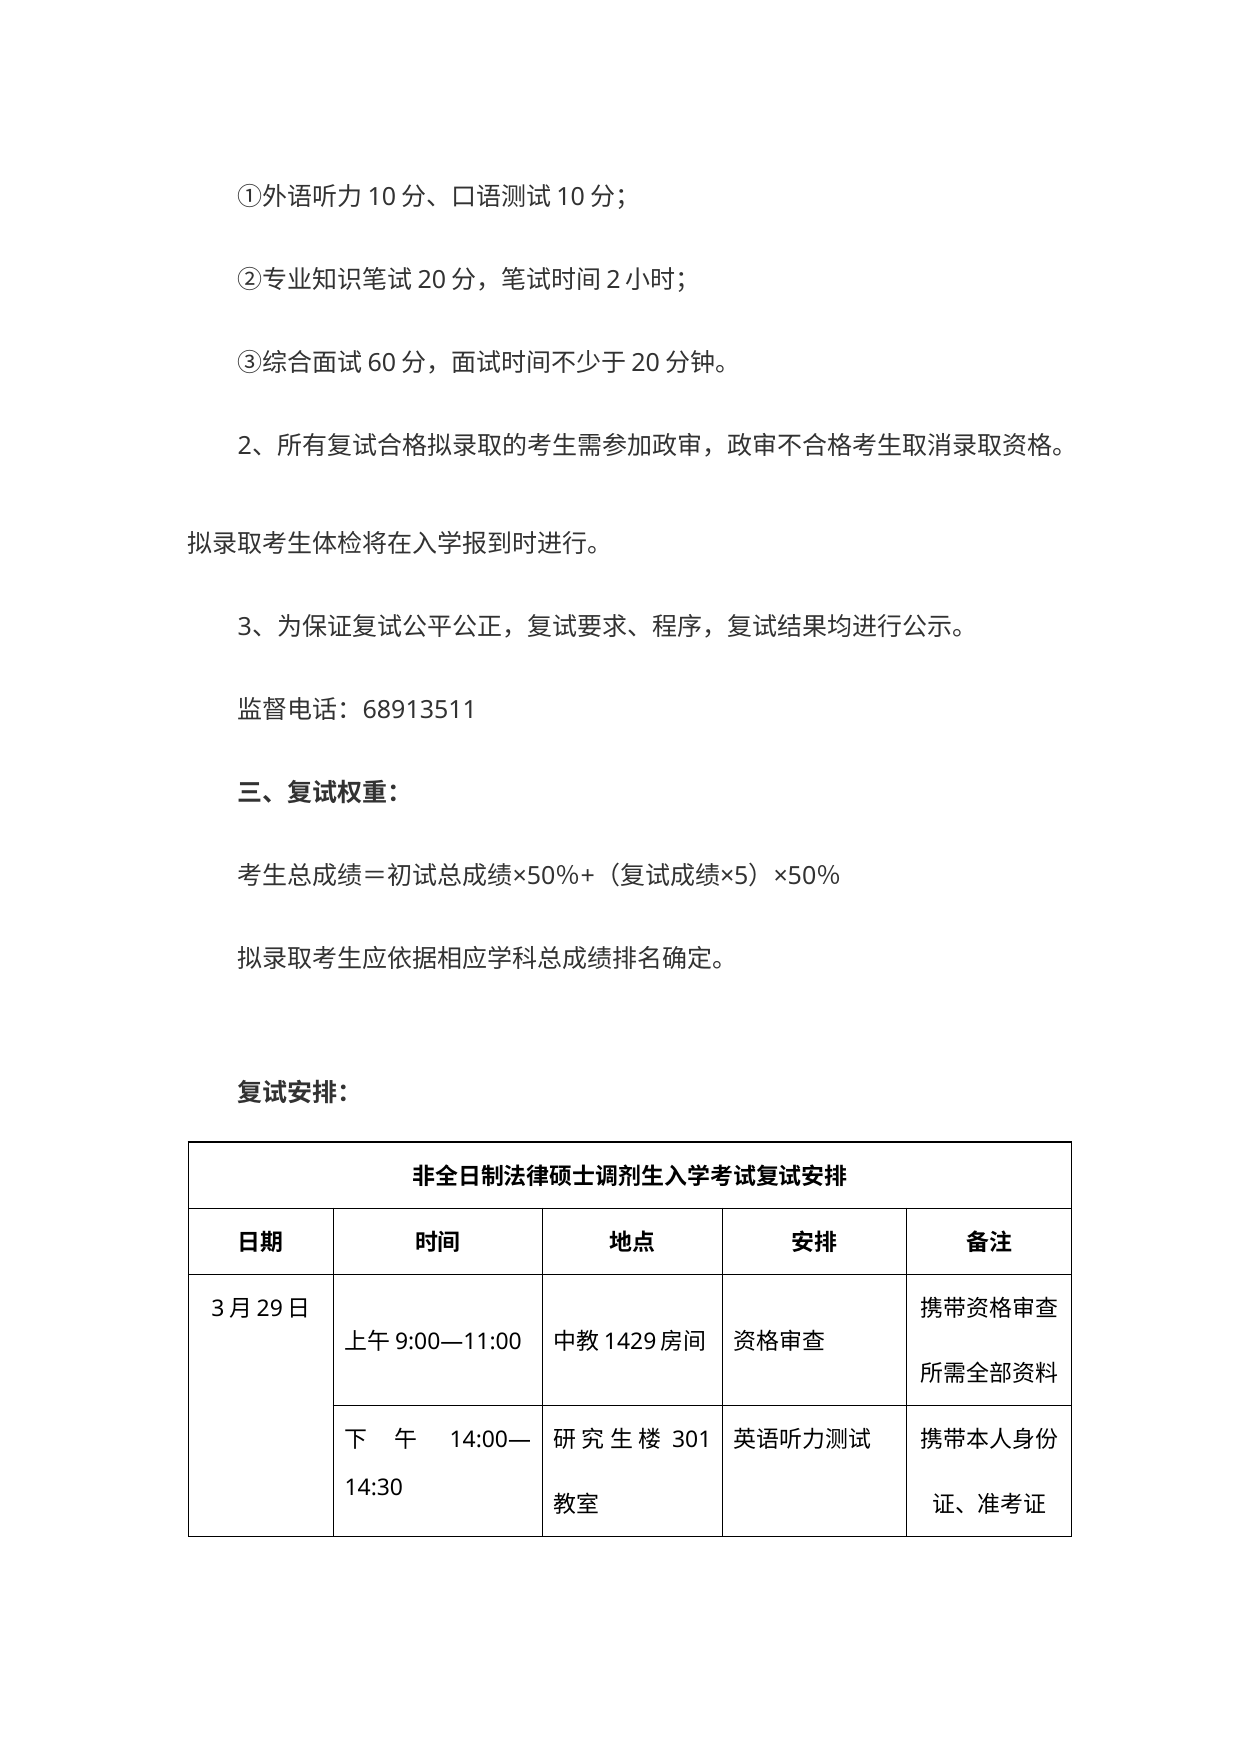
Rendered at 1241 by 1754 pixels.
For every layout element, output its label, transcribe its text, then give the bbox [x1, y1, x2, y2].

table_cell 下午14:00—14:30 [334, 1406, 542, 1536]
text 拟录取考生应依据相应学科总成绩排名确定。 [187, 924, 1053, 989]
text 2、所有复试合格拟录取的考生需参加政审，政审不合格考生取消录取资格。拟录取考生体检将在入学报到时进行。 [187, 411, 1053, 574]
text 考生总成绩＝初试总成绩×50％+（复试成绩×5）×50％ [187, 841, 1053, 906]
table_cell 3月29日 [189, 1275, 333, 1536]
table_cell 携带资格审查所需全部资料 [907, 1275, 1071, 1404]
table_cell 日期 [189, 1209, 333, 1273]
text 3、为保证复试公平公正，复试要求、程序，复试结果均进行公示。 [187, 592, 1053, 657]
text ②专业知识笔试20分，笔试时间2小时； [187, 245, 1053, 310]
table_cell 安排 [723, 1209, 906, 1273]
text ①外语听力10分、口语测试10分； [187, 162, 1053, 227]
table_cell 地点 [543, 1209, 722, 1273]
table_cell 时间 [334, 1209, 542, 1273]
table_cell 中教1429房间 [543, 1275, 722, 1404]
text ③综合面试60分，面试时间不少于20分钟。 [187, 328, 1053, 393]
table_cell 备注 [907, 1209, 1071, 1273]
text 复试安排： [187, 1058, 1053, 1123]
text 监督电话：68913511 [187, 675, 1053, 740]
text 三、复试权重： [187, 758, 1053, 823]
table_header 非全日制法律硕士调剂生入学考试复试安排 [189, 1143, 1071, 1207]
table_cell 资格审查 [723, 1275, 906, 1404]
table_cell 上午9:00—11:00 [334, 1275, 542, 1404]
table_cell 英语听力测试 [723, 1406, 906, 1536]
table_cell 研究生楼301教室 [543, 1406, 722, 1536]
table_cell 携带本人身份证、准考证 [907, 1406, 1071, 1536]
